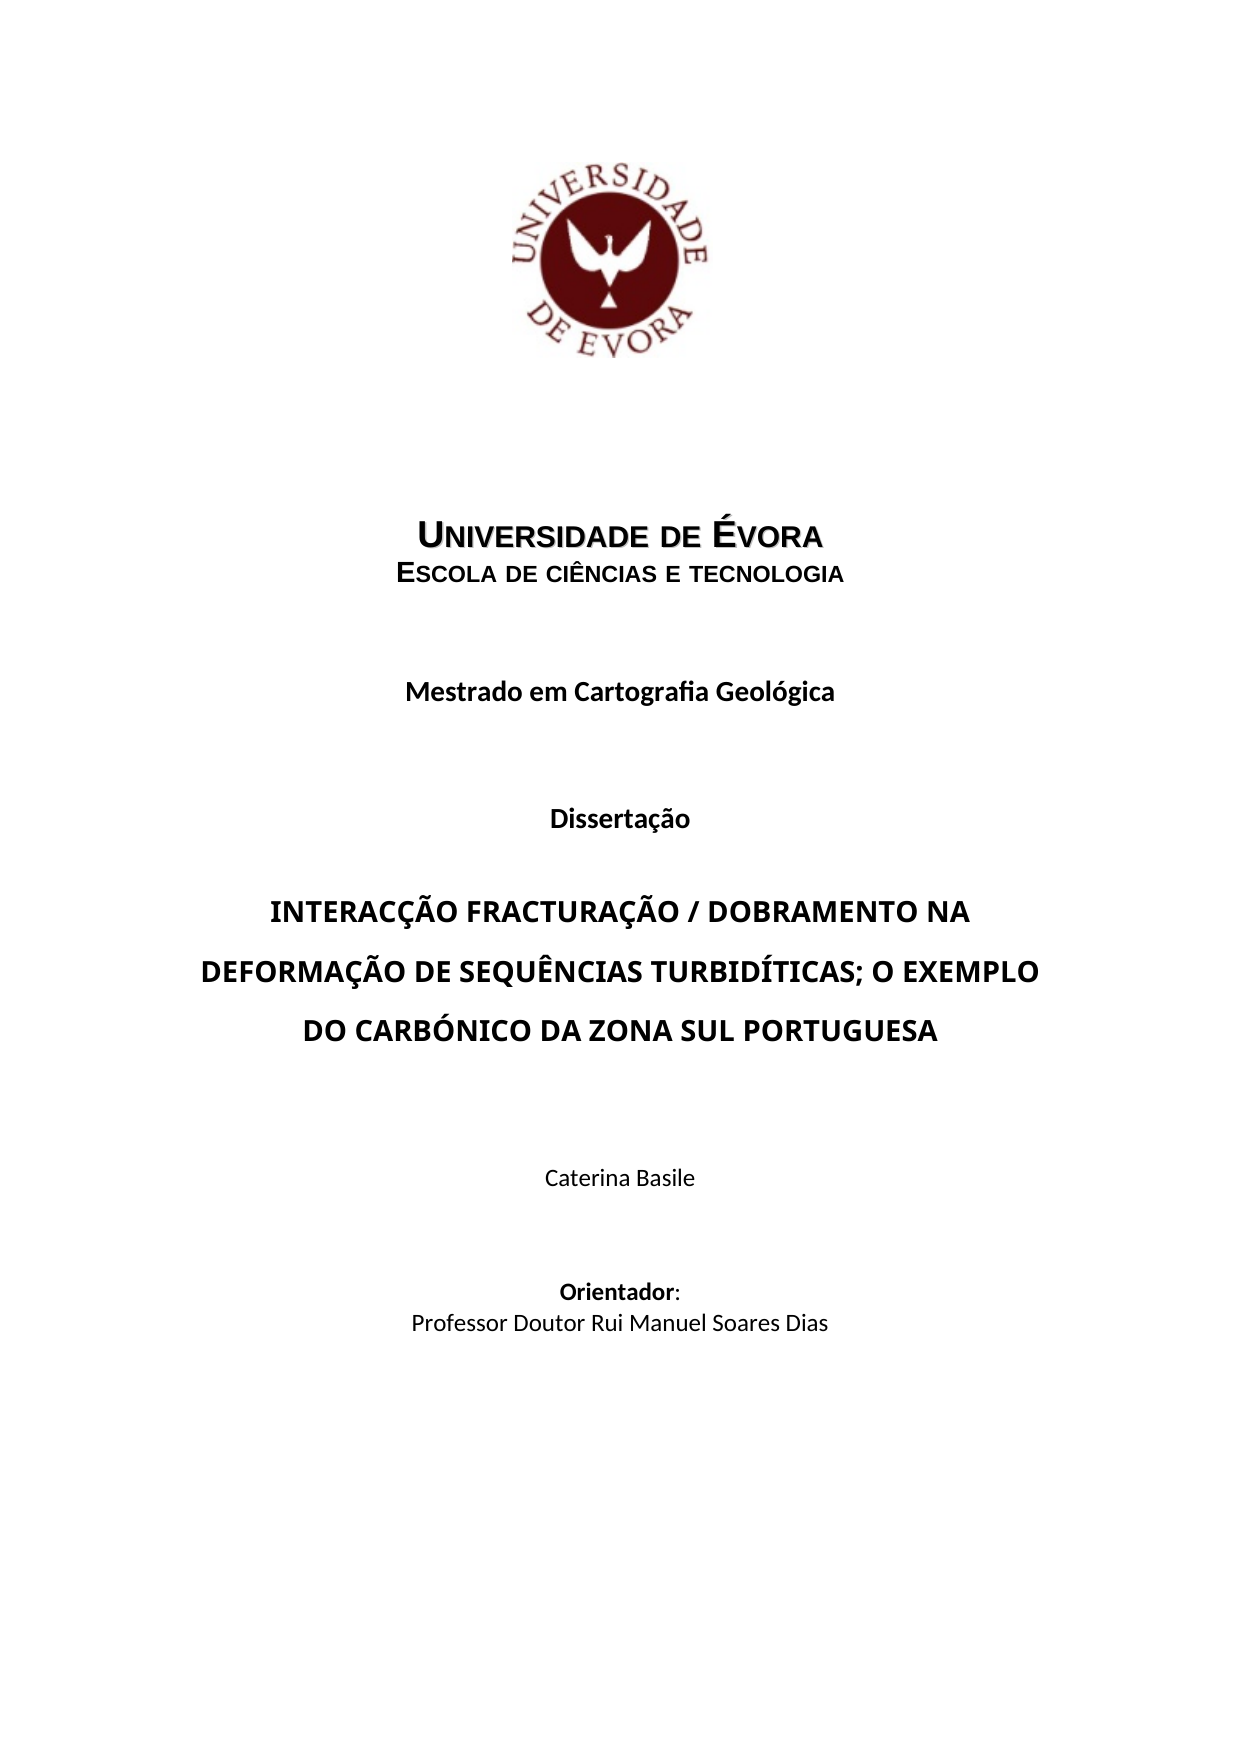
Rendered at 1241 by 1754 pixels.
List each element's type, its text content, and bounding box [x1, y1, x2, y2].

text Mestrado em Cartografia Geológica [177, 673, 1063, 708]
text Escola de ciências e tecnologia [177, 555, 1063, 588]
text Dissertação [177, 800, 1063, 836]
text INTERACÇÃO FRACTURAÇÃO / DOBRAMENTO NA DEFORMAÇÃO DE SEQUÊNCIAS TURBIDÍTICAS; O EXEMPLO DO CARBÓNICO DA ZONA SUL PORTUGUESA [177, 892, 1063, 1050]
text Orientador: [177, 1276, 1063, 1307]
text Universidade de Évora [177, 512, 1063, 555]
picture [512, 162, 713, 358]
text Professor Doutor Rui Manuel Soares Dias [177, 1307, 1063, 1337]
text Caterina Basile [177, 1162, 1063, 1192]
